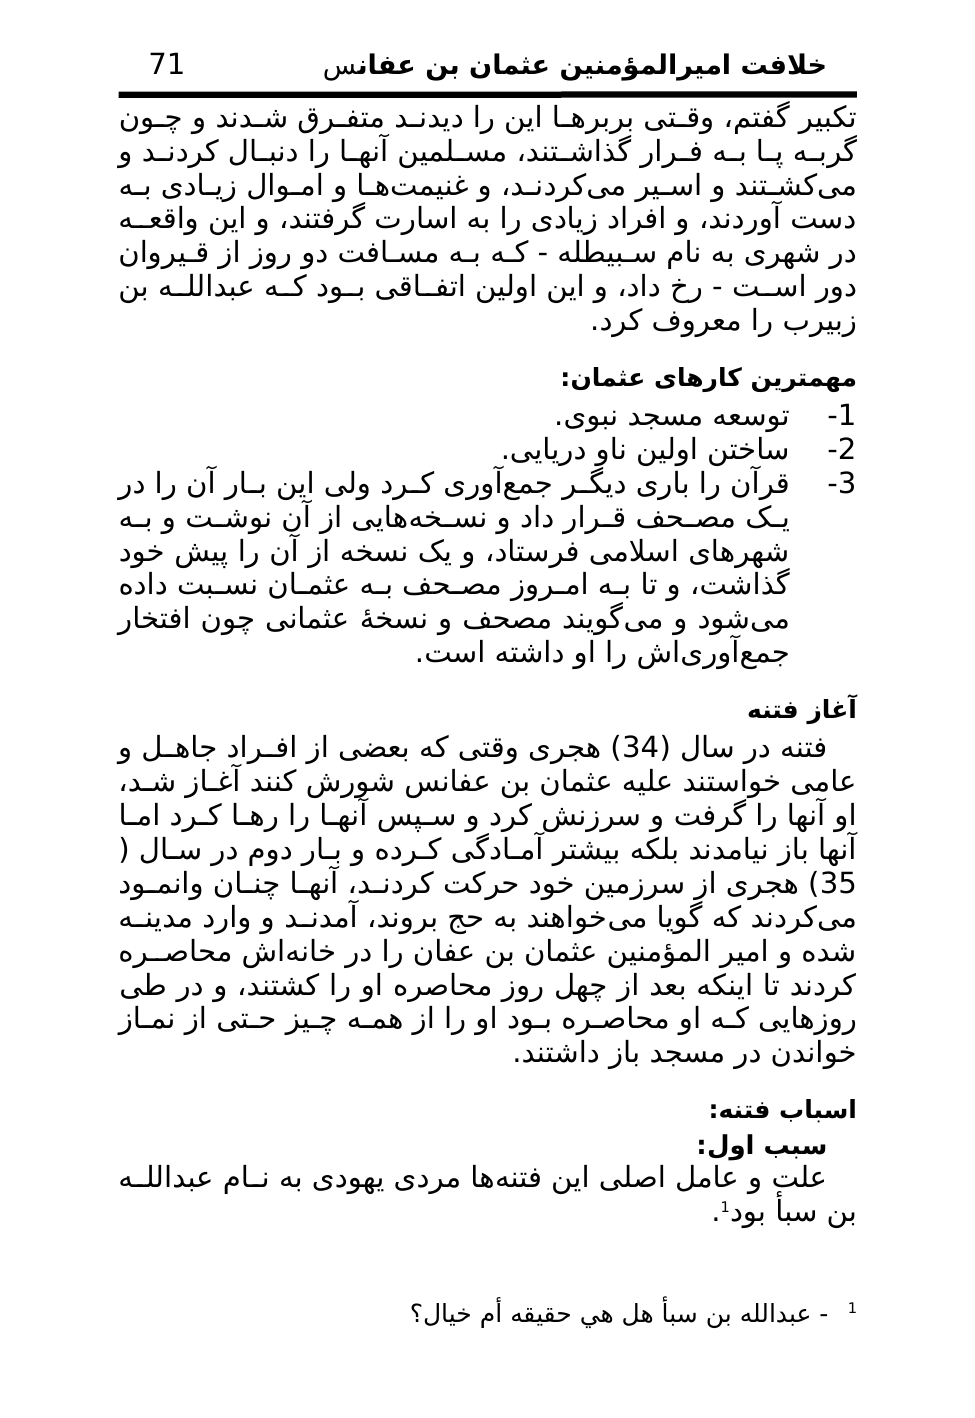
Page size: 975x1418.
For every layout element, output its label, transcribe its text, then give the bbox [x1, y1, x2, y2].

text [118, 100, 857, 338]
text فتنه در سال (34) هجری وقتی که بعضی از افراد جاهل و عامی خواستند علیه عثمان بن عفانس شورش کنند آغاز شد، او آنها را گرفت و سرزنش کرد و سپس آنها را رها کرد اما آنها باز نیامدند بلکه بیشتر آمادگی کرده و بار دوم در سال (35) هجری از سرزمین خود حرکت کردند، آنها چنان وانمود می‌کردند که گویا می‌خواهند به حج بروند، آمدند و وارد مدینه شده و امیر المؤمنین عثمان بن عفان را در خانه‌اش محاصره کردند تا اینکه بعد از چهل روز محاصره او را کشتند، و در طی روزهایی که او محاصره بود او را از همه چیز حتی از نماز خواندن در مسجد باز داشتند. [118, 730, 857, 1070]
text علت و عامل اصلی این فتنه‌ها مردی یهودی به نام عبدالله بن سبأ بود. [118, 1161, 857, 1228]
text آغاز فتنه [118, 695, 857, 724]
list قرآن را باری دیگر جمع‌آوری کرد ولی این بار آن را در یک مصحف قرار داد و نسخه‌هایی از آن نوشت و به شهرهای اسلامی فرستاد، و یک نسخه از آن را پیش خود گذاشت، و تا به امروز مصحف به عثمان نسبت داده می‌شود و می‌گویند مصحف و نسخۀ عثمانی چون افتخار جمع‌آوری‌اش را او داشته است. [118, 466, 827, 670]
text اسباب فتنه: [118, 1095, 857, 1124]
list ساختن اولین ناو دریایی. [118, 432, 827, 466]
text سبب اول: [118, 1130, 857, 1161]
text مهمترین كارهای عثمان: [118, 363, 857, 392]
list توسعه مسجد نبوی. [118, 398, 827, 432]
